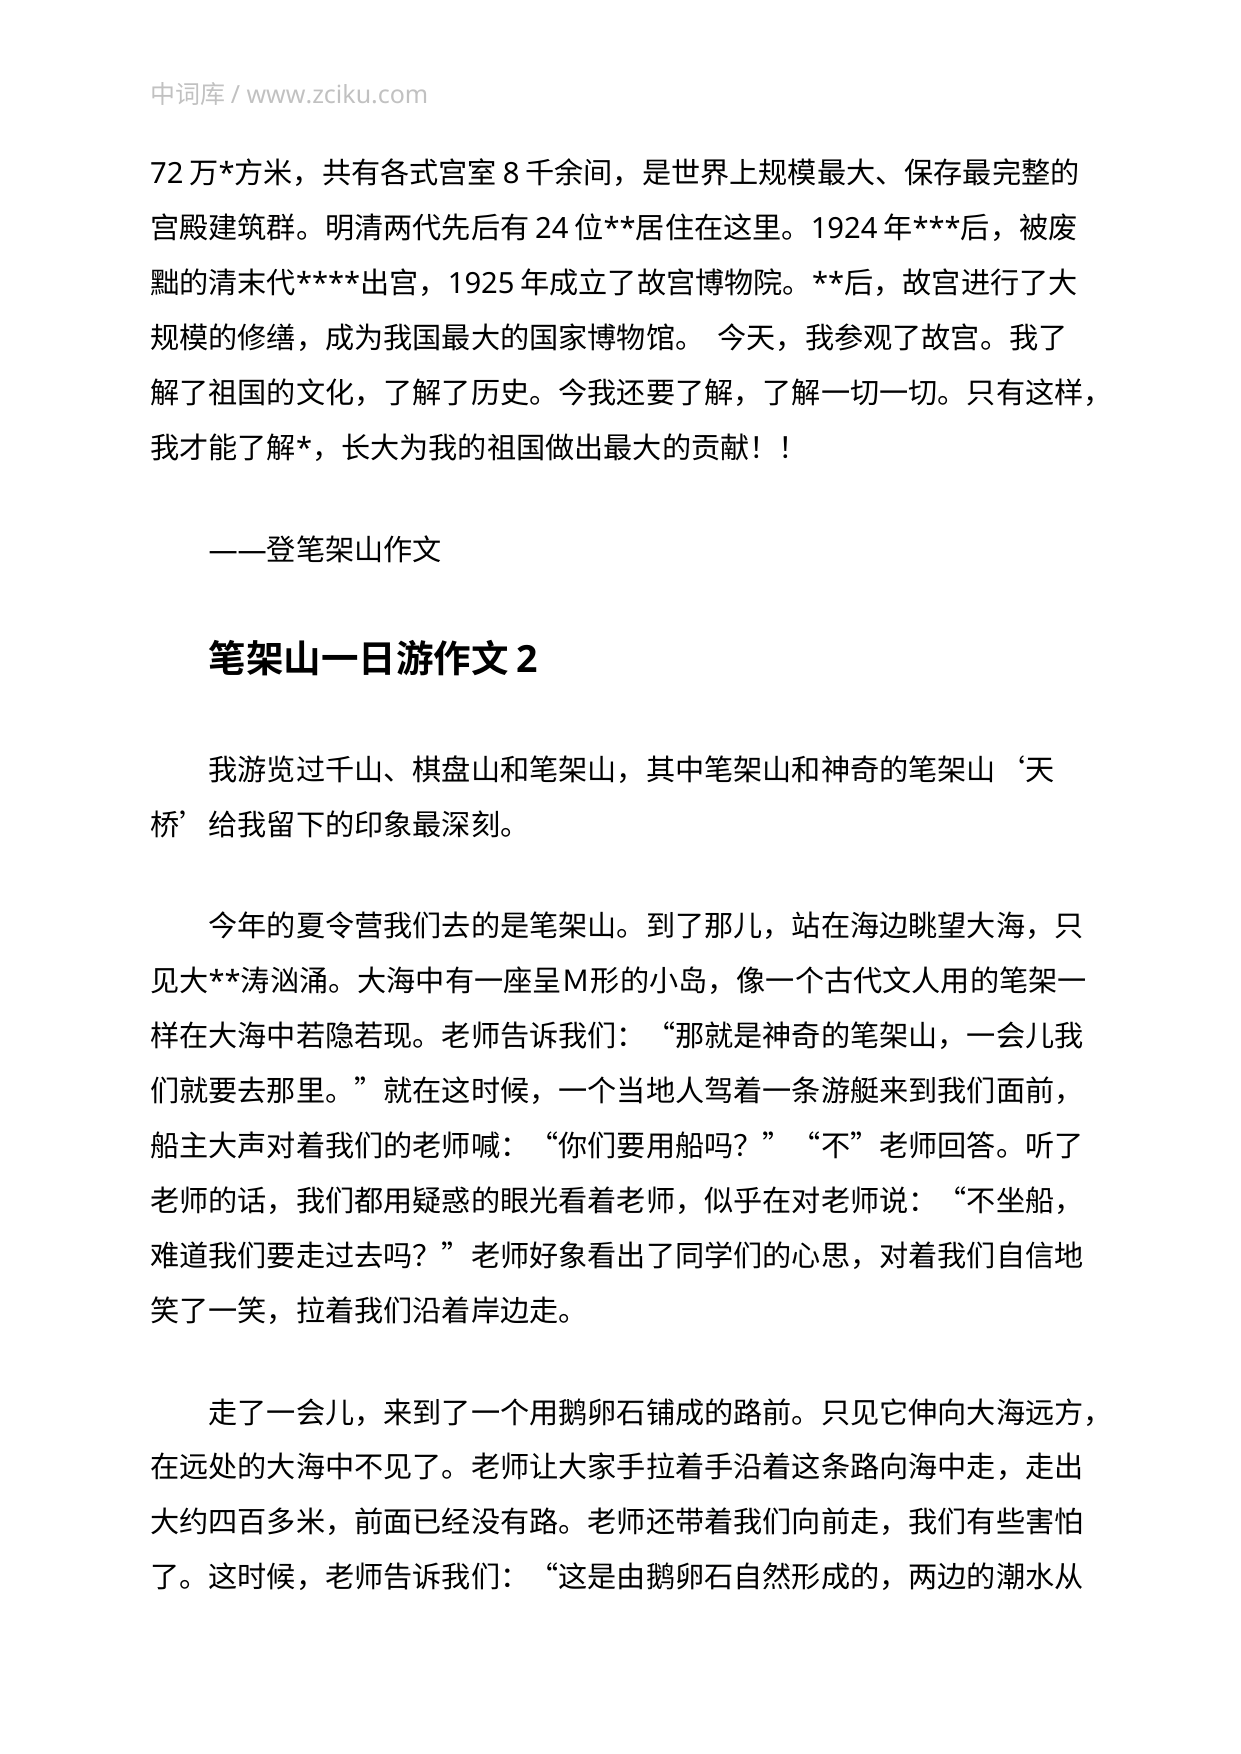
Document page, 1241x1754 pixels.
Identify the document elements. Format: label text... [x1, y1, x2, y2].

text 笔架山一日游作文2 [150, 629, 1090, 683]
text ——登笔架山作文 [150, 527, 1090, 569]
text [150, 1389, 1090, 1596]
text 今年的夏令营我们去的是笔架山。到了那儿，站在海边眺望大海，只见大**涛汹涌。大海中有一座呈Ｍ形的小岛，像一个古代文人用的笔架一样在大海中若隐若现。老师告诉我们：“那就是神奇的笔架山，一会儿我们就要去那里。”就在这时候，一个当地人驾着一条游艇来到我们面前，船主大声对着我们的老师喊：“你们要用船吗？”“不”老师回答。听了老师的话，我们都用疑惑的眼光看着老师，似乎在对老师说：“不坐船，难道我们要走过去吗？”老师好象看出了同学们的心思，对着我们自信地笑了一笑，拉着我们沿着岸边走。 [150, 903, 1090, 1330]
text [150, 150, 1090, 467]
text 我游览过千山、棋盘山和笔架山，其中笔架山和神奇的笔架山‘天桥’给我留下的印象最深刻。 [150, 746, 1090, 843]
